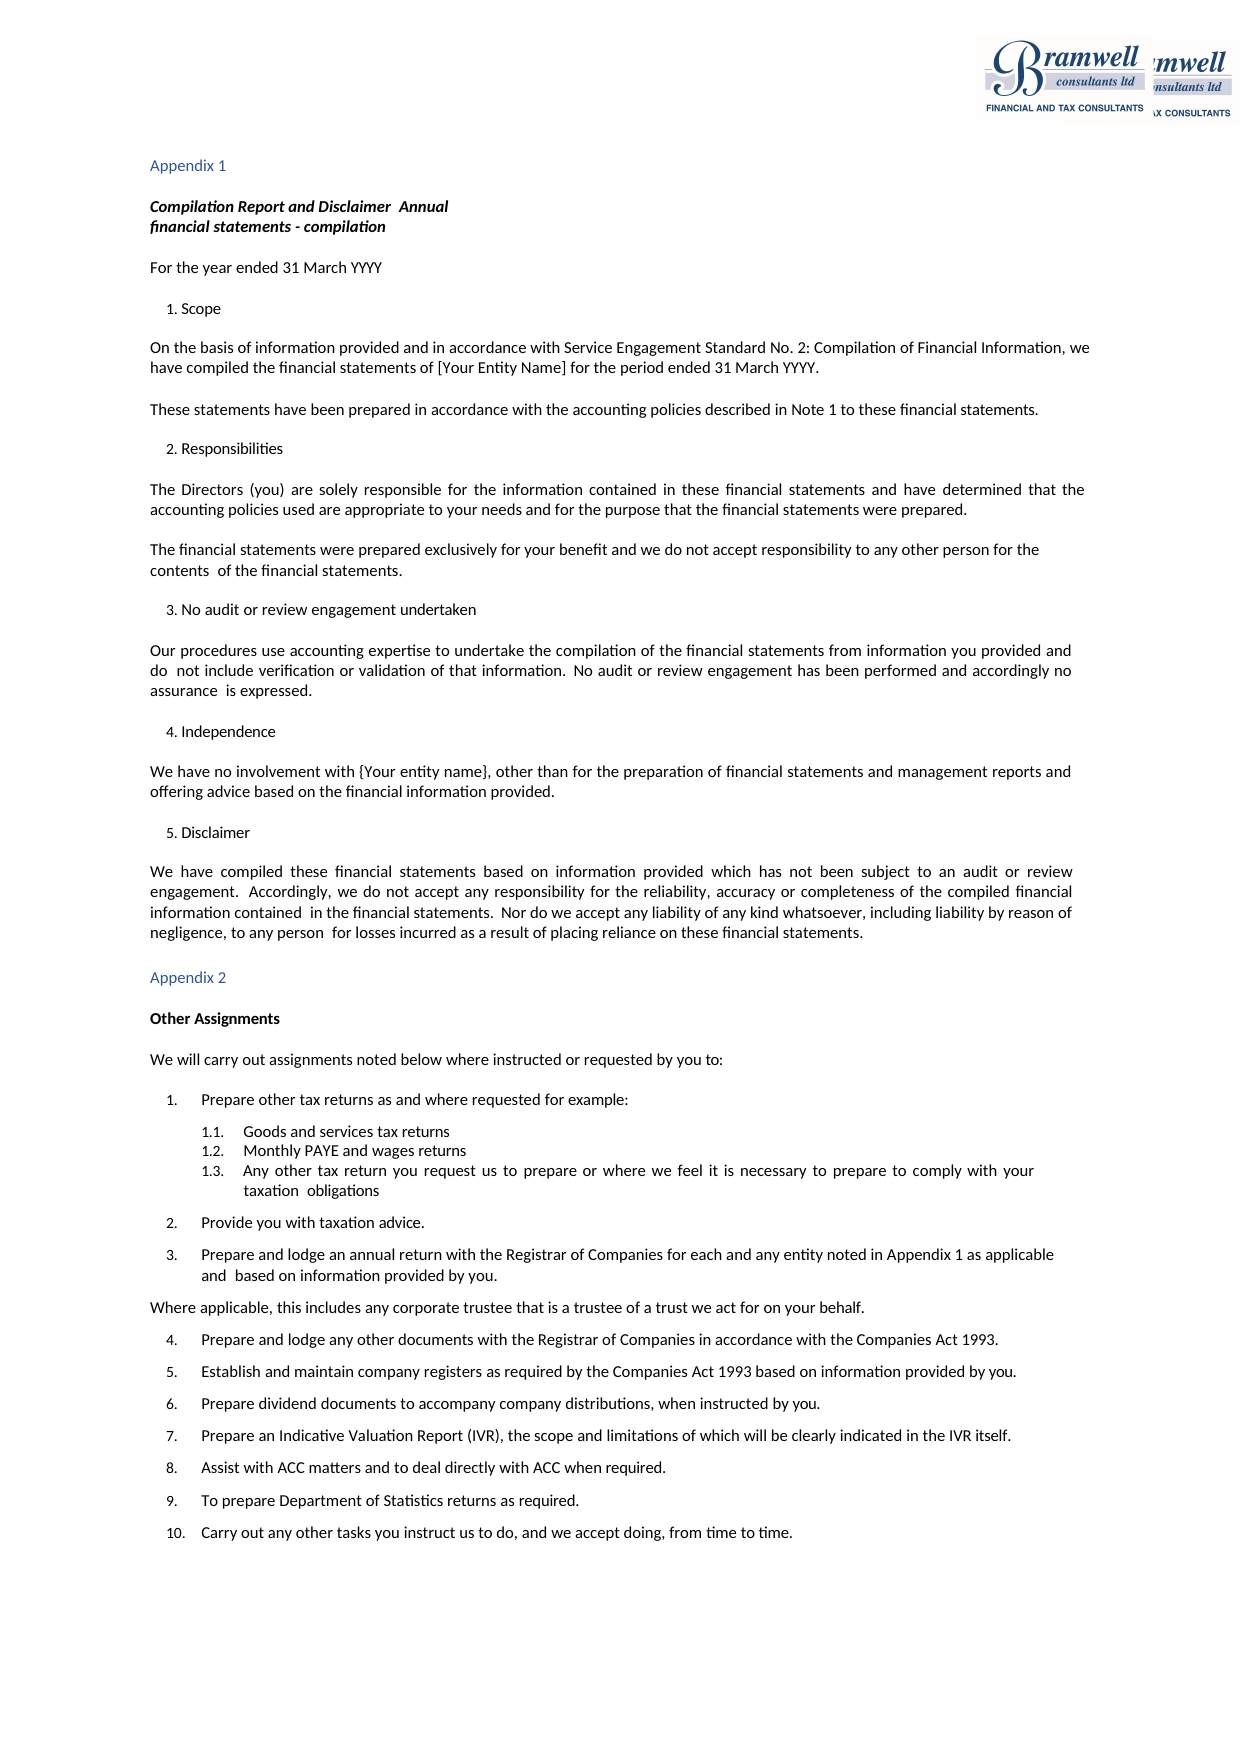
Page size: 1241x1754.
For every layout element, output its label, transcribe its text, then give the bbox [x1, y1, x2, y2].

text Our procedures use accounting expertise to undertake the compilation of the financial statements from information you provided and do not include verification or validation of that information. No audit or review engagement has been performed and accordingly no assurance is expressed. [150, 640, 1073, 701]
text The financial statements were prepared exclusively for your benefit and we do not accept responsibility to any other person for the contents of the financial statements. [150, 540, 1076, 580]
text Compilation Report and Disclaimer Annual financial statements - compilation [150, 196, 461, 237]
list Establish and maintain company registers as required by the Companies Act 1993 based on information provided by you. [166, 1361, 1090, 1382]
list Prepare other tax returns as and where requested for example: [166, 1090, 1090, 1110]
list Prepare an Indicative Valuation Report (IVR), the scope and limitations of which will be clearly indicated in the IVR itself. [166, 1426, 1090, 1446]
list Carry out any other tasks you instruct us to do, and we accept doing, from time to time. [166, 1522, 1090, 1542]
subtitle Appendix 1 [150, 155, 1090, 176]
list Prepare and lodge an annual return with the Registrar of Companies for each and any entity noted in Appendix 1 as applicable and based on information provided by you. [166, 1245, 1073, 1285]
list Independence [166, 722, 1090, 742]
text We have no involvement with {Your entity name}, other than for the preparation of financial statements and management reports and offering advice based on the financial information provided. [150, 761, 1073, 801]
list Monthly PAYE and wages returns [201, 1141, 1090, 1160]
text Other Assignments [150, 1008, 1090, 1028]
text These statements have been prepared in accordance with the accounting policies described in Note 1 to these financial statements. [150, 399, 1090, 419]
list To prepare Department of Statistics returns as required. [166, 1490, 1090, 1510]
list Disclaimer [166, 822, 1090, 842]
text Where applicable, this includes any corporate trustee that is a trustee of a trust we act for on your behalf. [150, 1297, 1090, 1318]
list Any other tax return you request us to prepare or where we feel it is necessary to prepare to comply with your taxation obligations [201, 1160, 1073, 1201]
list Responsibilities [166, 438, 1090, 458]
list No audit or review engagement undertaken [166, 599, 1090, 619]
text The Directors (you) are solely responsible for the information contained in these financial statements and have determined that the accounting policies used are appropriate to your needs and for the purpose that the financial statements were prepared. [150, 479, 1090, 519]
list Assist with ACC matters and to deal directly with ACC when required. [166, 1458, 1090, 1478]
text For the year ended 31 March YYYY [150, 257, 1090, 278]
list Goods and services tax returns [201, 1122, 1090, 1141]
text We have compiled these financial statements based on information provided which has not been subject to an audit or review engagement. Accordingly, we do not accept any responsibility for the reliability, accuracy or completeness of the compiled financial information contained in the financial statements. Nor do we accept any liability of any kind whatsoever, including liability by reason of negligence, to any person for losses incurred as a result of placing reliance on these financial statements. [150, 861, 1073, 942]
list Provide you with taxation advice. [166, 1212, 1090, 1233]
picture [976, 34, 1240, 126]
subtitle Appendix 2 [150, 967, 1090, 988]
list Prepare and lodge any other documents with the Registrar of Companies in accordance with the Companies Act 1993. [166, 1329, 1090, 1350]
list Prepare dividend documents to accompany company distributions, when instructed by you. [166, 1394, 1090, 1414]
text We will carry out assignments noted below where instructed or requested by you to: [150, 1049, 1090, 1069]
text On the basis of information provided and in accordance with Service Engagement Standard No. 2: Compilation of Financial Information, we have compiled the financial statements of [Your Entity Name] for the period ended 31 March YYYY. [150, 337, 1090, 378]
list Scope [166, 298, 1090, 318]
